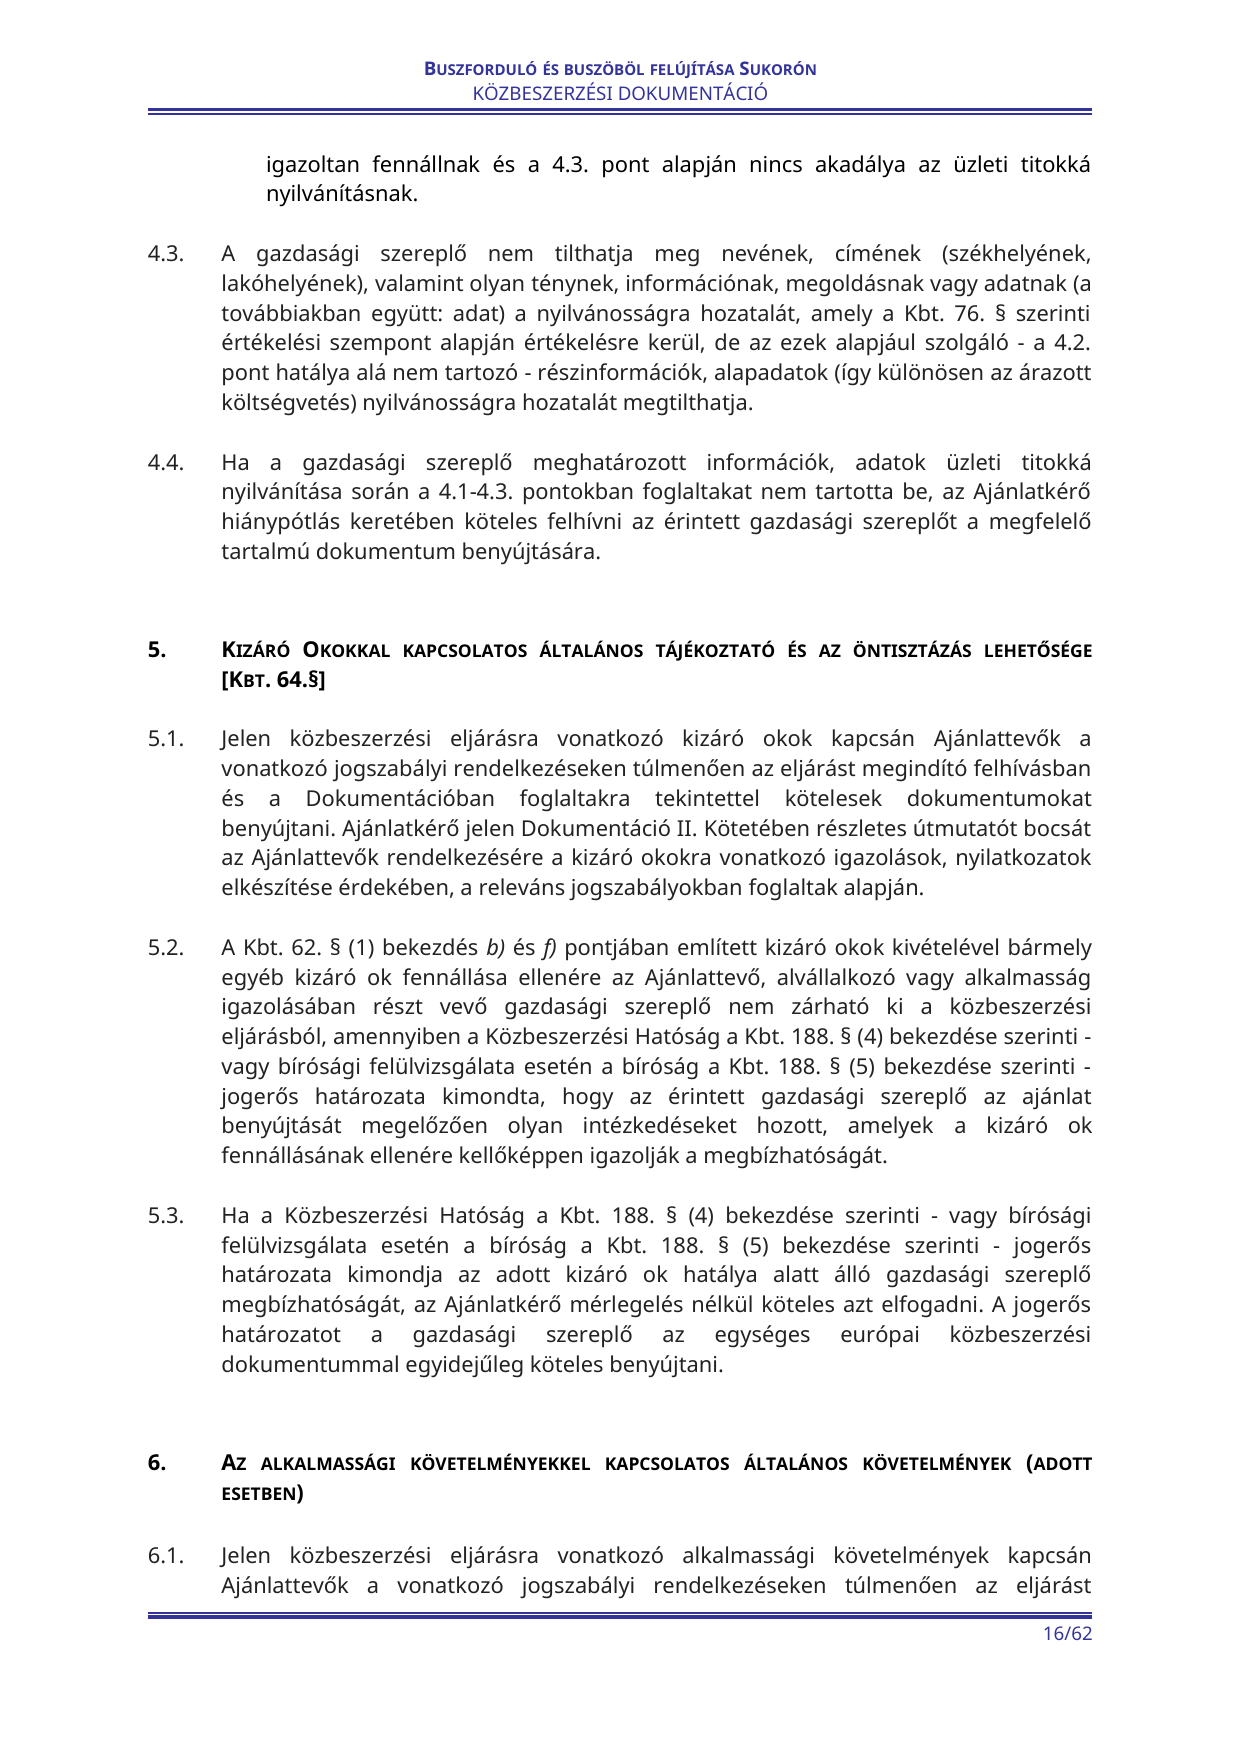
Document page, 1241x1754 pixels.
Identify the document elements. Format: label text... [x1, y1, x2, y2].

list Ha a Közbeszerzési Hatóság a Kbt. 188. § (4) bekezdése szerinti - vagy bírósági felülvizsgálata esetén a bíróság a Kbt. 188. § (5) bekezdése szerinti - jogerős határozata kimondja az adott kizáró ok hatálya alatt álló gazdasági szereplő megbízhatóságát, az Ajánlatkérő mérlegelés nélkül köteles azt elfogadni. A jogerős határozatot a gazdasági szereplő az egységes európai közbeszerzési dokumentummal egyidejűleg köteles benyújtani. [148, 1200, 1092, 1378]
subtitle Az alkalmassági követelményekkel kapcsolatos általános követelmények (adott esetben) [148, 1447, 1092, 1506]
list Ha a gazdasági szereplő meghatározott információk, adatok üzleti titokká nyilvánítása során a 4.1-4.3. pontokban foglaltakat nem tartotta be, az Ajánlatkérő hiánypótlás keretében köteles felhívni az érintett gazdasági szereplőt a megfelelő tartalmú dokumentum benyújtására. [148, 446, 1092, 566]
subtitle Kizáró Okokkal kapcsolatos általános tájékoztató és az öntisztázás lehetősége [Kbt. 64.§] [148, 634, 1092, 693]
list A gazdasági szereplő nem tilthatja meg nevének, címének (székhelyének, lakóhelyének), valamint olyan ténynek, információnak, megoldásnak vagy adatnak (a továbbiakban együtt: adat) a nyilvánosságra hozatalát, amely a Kbt. 76. § szerinti értékelési szempont alapján értékelésre kerül, de az ezek alapjául szolgáló - a 4.2. pont hatálya alá nem tartozó - részinformációk, alapadatok (így különösen az árazott költségvetés) nyilvánosságra hozatalát megtilthatja. [148, 238, 1092, 417]
list A Kbt. 62. § (1) bekezdés b) és f) pontjában említett kizáró okok kivételével bármely egyéb kizáró ok fennállása ellenére az Ajánlattevő, alvállalkozó vagy alkalmasság igazolásában részt vevő gazdasági szereplő nem zárható ki a közbeszerzési eljárásból, amennyiben a Közbeszerzési Hatóság a Kbt. 188. § (4) bekezdése szerinti - vagy bírósági felülvizsgálata esetén a bíróság a Kbt. 188. § (5) bekezdése szerinti - jogerős határozata kimondta, hogy az érintett gazdasági szereplő az ajánlat benyújtását megelőzően olyan intézkedéseket hozott, amelyek a kizáró ok fennállásának ellenére kellőképpen igazolják a megbízhatóságát. [148, 932, 1092, 1170]
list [222, 148, 1092, 208]
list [148, 1540, 1092, 1600]
list Jelen közbeszerzési eljárásra vonatkozó kizáró okok kapcsán Ajánlattevők a vonatkozó jogszabályi rendelkezéseken túlmenően az eljárást megindító felhívásban és a Dokumentációban foglaltakra tekintettel kötelesek dokumentumokat benyújtani. Ajánlatkérő jelen Dokumentáció II. Kötetében részletes útmutatót bocsát az Ajánlattevők rendelkezésére a kizáró okokra vonatkozó igazolások, nyilatkozatok elkészítése érdekében, a releváns jogszabályokban foglaltak alapján. [148, 723, 1092, 902]
